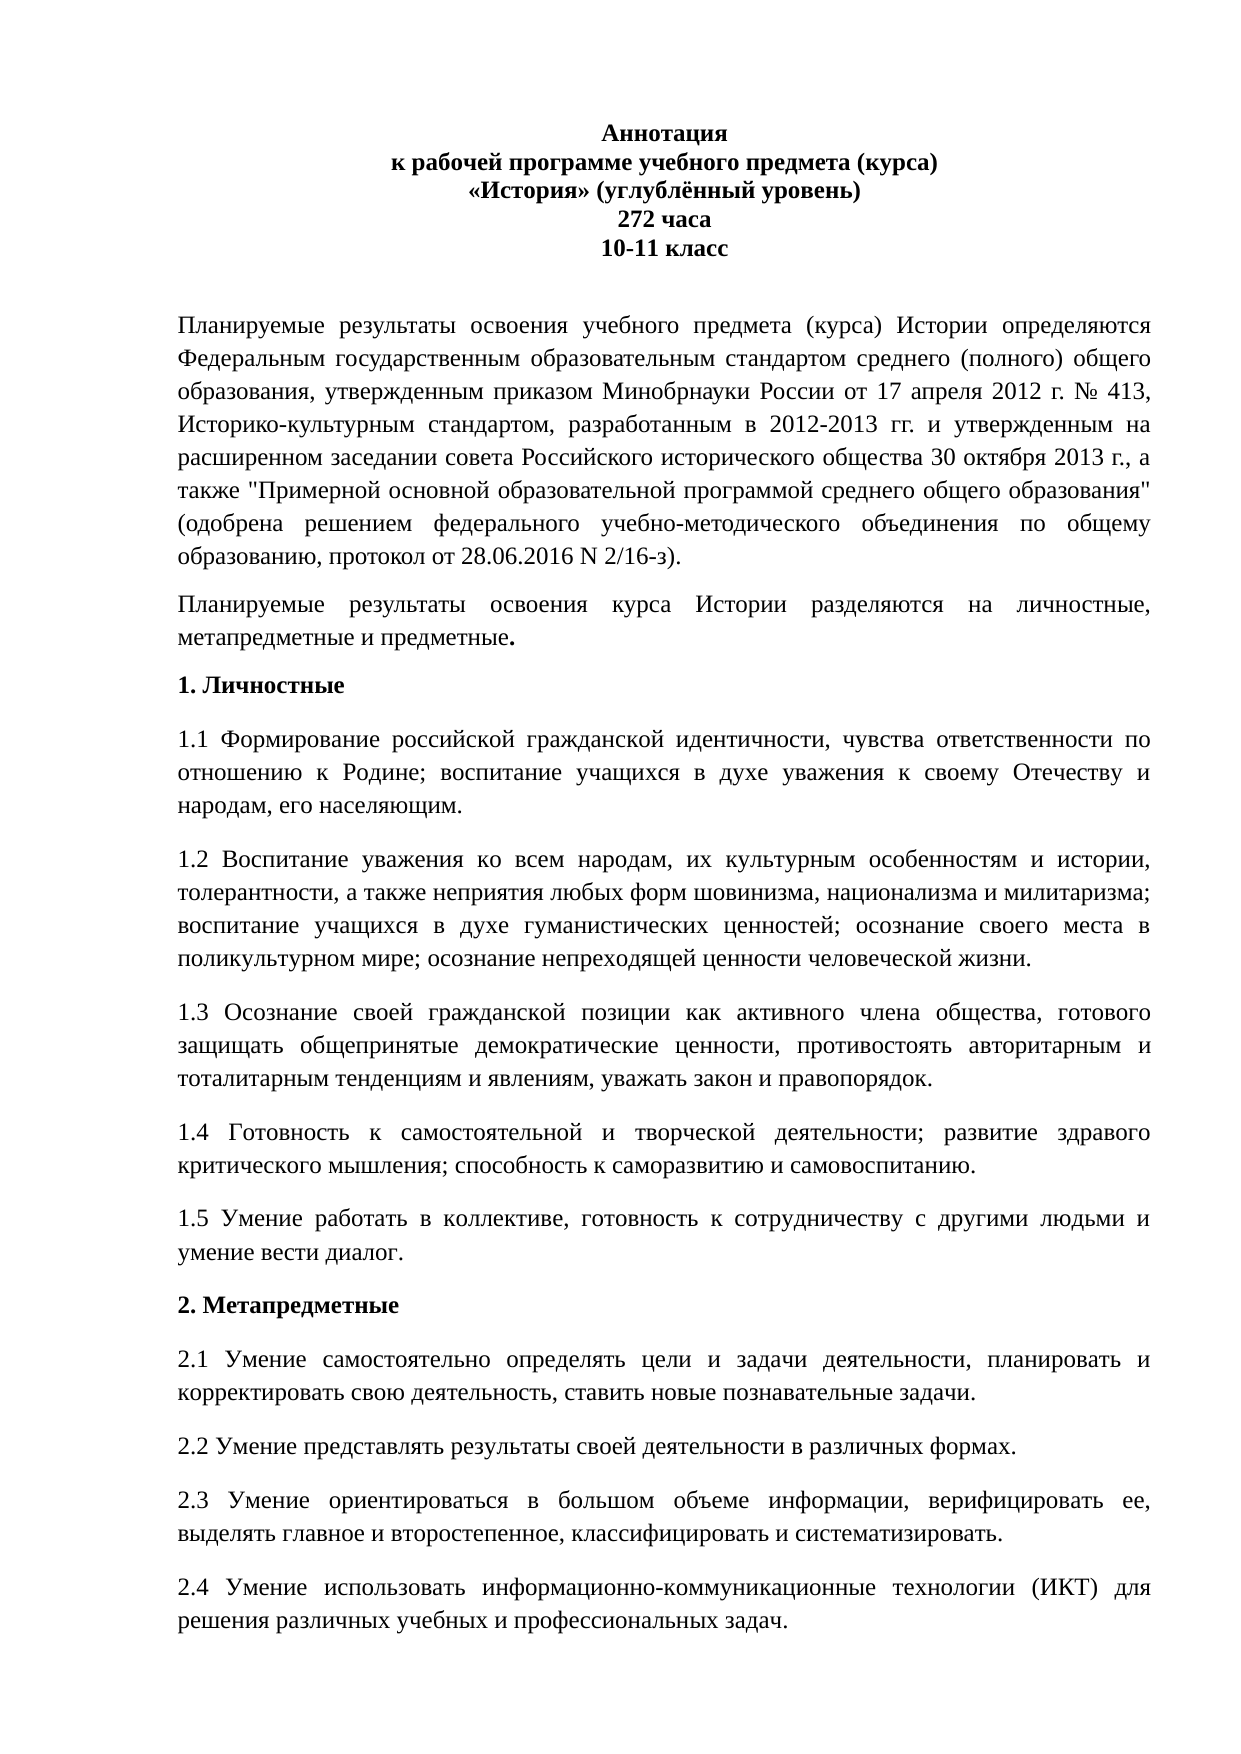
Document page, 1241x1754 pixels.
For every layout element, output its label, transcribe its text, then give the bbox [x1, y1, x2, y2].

subtitle Планируемые результаты освоения курса Истории разделяются на личностные, метапредметные и предметные. [177, 589, 1152, 651]
text 2.1 Умение самостоятельно определять цели и задачи деятельности, планировать и корректировать свою деятельность, ставить новые познавательные задачи. [177, 1344, 1152, 1406]
text 1.1 Формирование российской гражданской идентичности, чувства ответственности по отношению к Родине; воспитание учащихся в духе уважения к своему Отечеству и народам, его населяющим. [177, 724, 1152, 819]
text 10-11 класс [177, 233, 1152, 262]
text Аннотация [177, 118, 1152, 147]
text 1.5 Умение работать в коллективе, готовность к сотрудничеству с другими людьми и умение вести диалог. [177, 1203, 1152, 1265]
text «История» (углублённый уровень) [177, 176, 1152, 204]
text 1.2 Воспитание уважения ко всем народам, их культурным особенностям и истории, толерантности, а также неприятия любых форм шовинизма, национализма и милитаризма; воспитание учащихся в духе гуманистических ценностей; осознание своего места в поликультурном мире; осознание непреходящей ценности человеческой жизни. [177, 844, 1152, 972]
text к рабочей программе учебного предмета (курса) [177, 147, 1152, 176]
text 1.4 Готовность к самостоятельной и творческой деятельности; развитие здравого критического мышления; способность к саморазвитию и самовоспитанию. [177, 1117, 1152, 1178]
text 2. Метапредметные [177, 1290, 1152, 1319]
subtitle Планируемые результаты освоения учебного предмета (курса) Истории определяются Федеральным государственным образовательным стандартом среднего (полного) общего образования, утвержденным приказом Минобрнауки России от 17 апреля . № 413, Историко-культурным стандартом, разработанным в 2012-2013 гг. и утвержденным на расширенном заседании совета Российского исторического общества 30 октября ., а также "Примерной основной образовательной программой среднего общего образования" (одобрена решением федерального учебно-методического объединения по общему образованию, протокол от 28.06.2016 N 2/16-з). [177, 310, 1152, 570]
text 2.3 Умение ориентироваться в большом объеме информации, верифицировать ее, выделять главное и второстепенное, классифицировать и систематизировать. [177, 1485, 1152, 1547]
text 1.3 Осознание своей гражданской позиции как активного члена общества, готового защищать общепринятые демократические ценности, противостоять авторитарным и тоталитарным тенденциям и явлениям, уважать закон и правопорядок. [177, 997, 1152, 1092]
text 2.4 Умение использовать информационно-коммуникационные технологии (ИКТ) для решения различных учебных и профессиональных задач. [177, 1572, 1152, 1634]
text 2.2 Умение представлять результаты своей деятельности в различных формах. [177, 1431, 1152, 1460]
text 1. Личностные [177, 670, 1152, 699]
text 272 часа [177, 204, 1152, 233]
